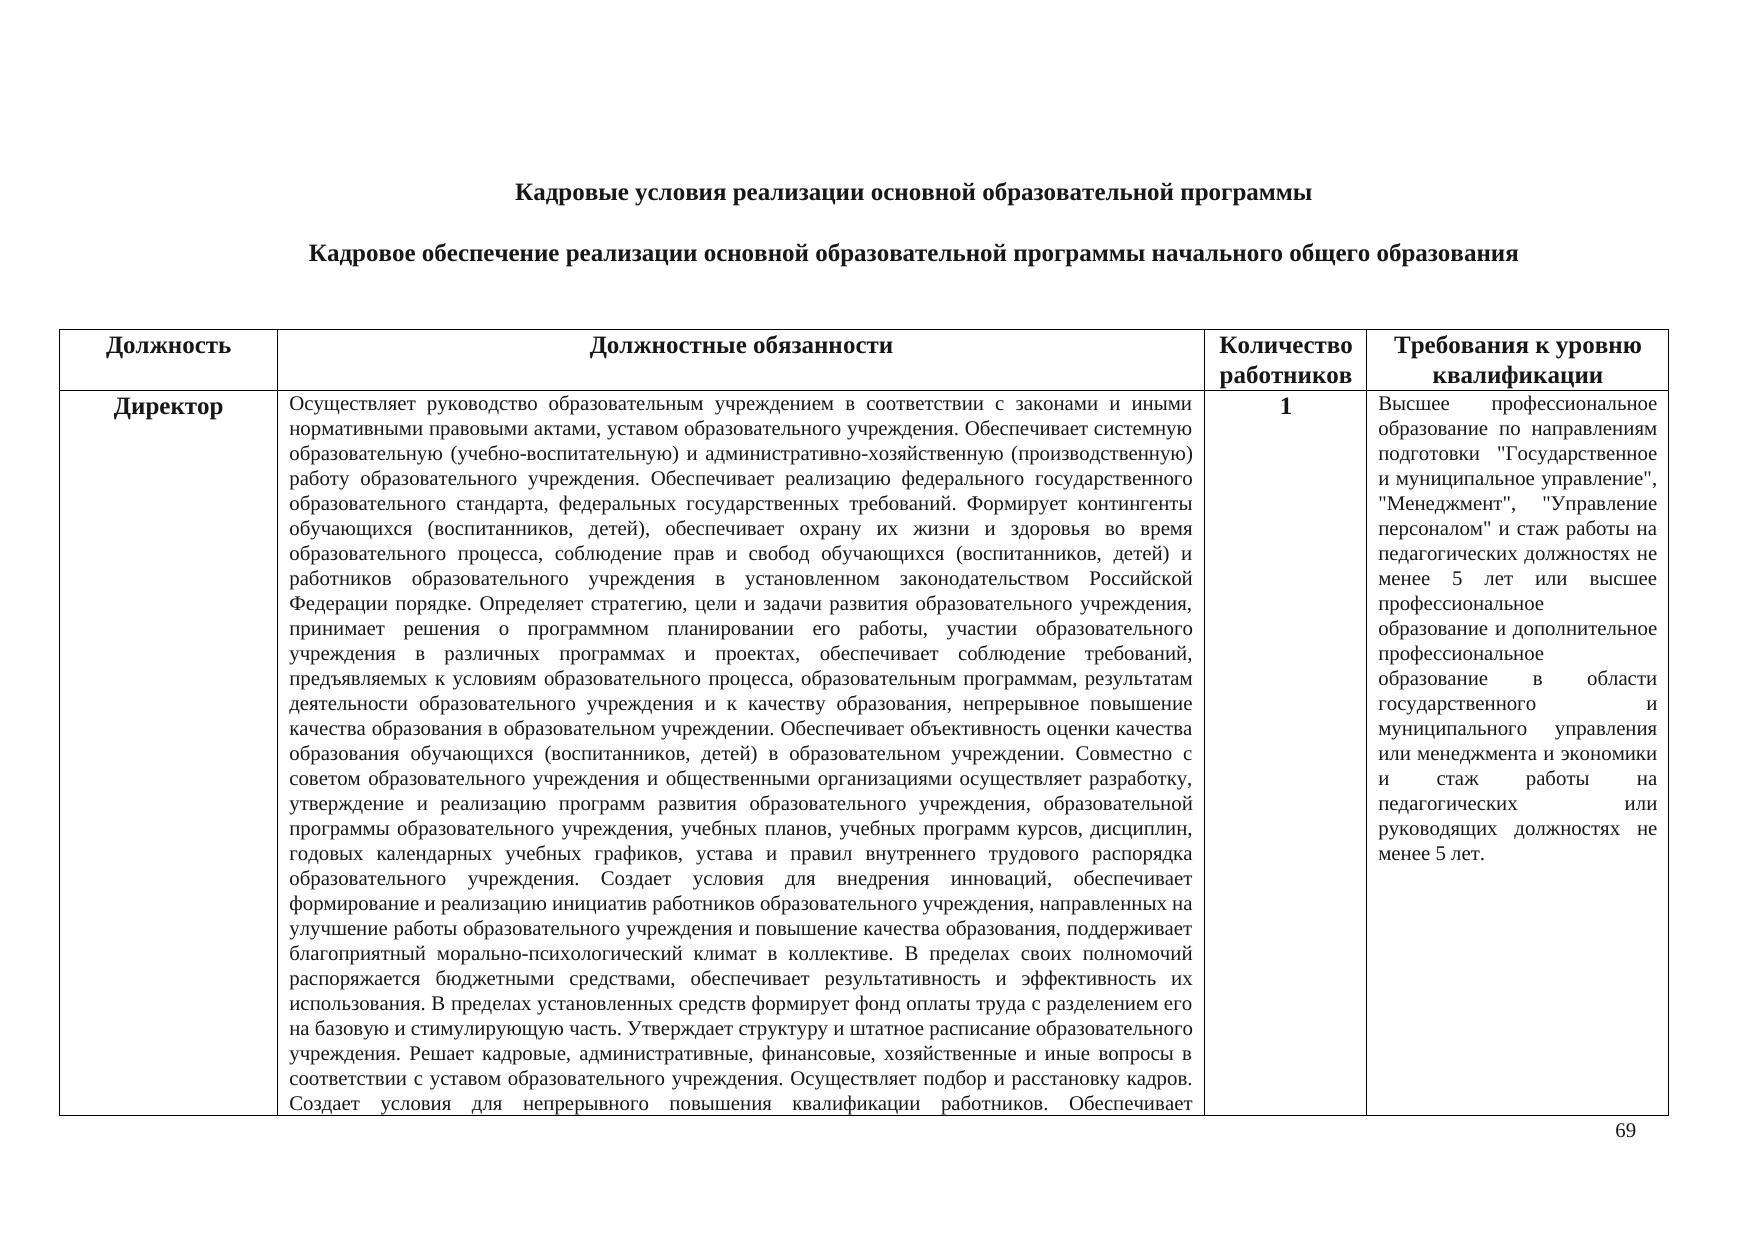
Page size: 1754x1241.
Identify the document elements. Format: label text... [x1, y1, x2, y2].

table_cell 1 [1205, 391, 1366, 1115]
text Кадровое обеспечение реализации основной образовательной программы начального общего образования [118, 238, 1636, 267]
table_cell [1367, 391, 1668, 1115]
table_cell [278, 391, 1204, 1115]
table_header Должностные обязанности [278, 330, 1204, 390]
table_header Должность [60, 330, 277, 390]
table_header Требования к уровню квалификации [1367, 330, 1668, 390]
table_cell Директор [60, 391, 277, 1115]
table_header Количество работников [1205, 330, 1366, 390]
text Кадровые условия реализации основной образовательной программы [118, 177, 1636, 206]
